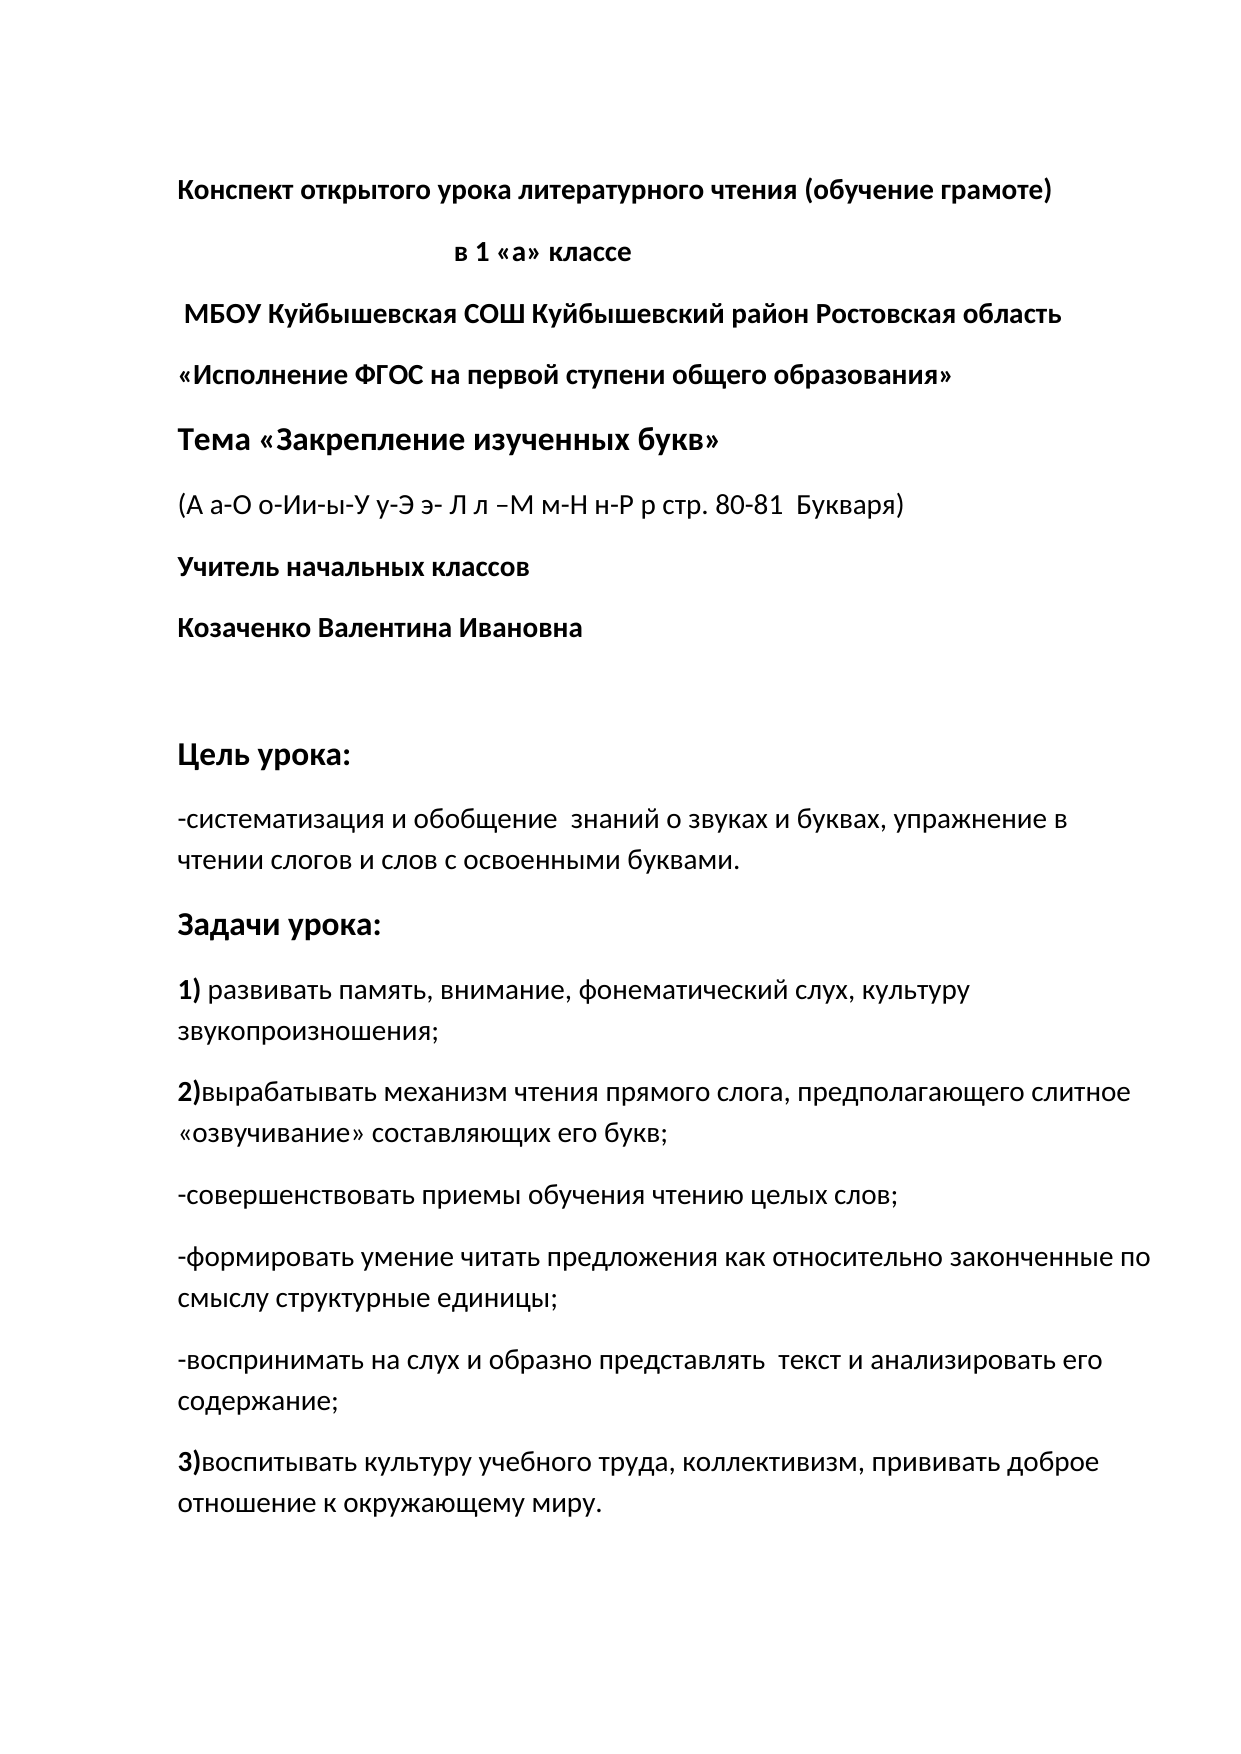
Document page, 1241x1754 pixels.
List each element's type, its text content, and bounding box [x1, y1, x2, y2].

text Задачи урока: [177, 903, 1152, 944]
text -формировать умение читать предложения как относительно законченные по смыслу структурные единицы; [177, 1238, 1152, 1314]
text в 1 «а» классе [177, 233, 1152, 268]
text 1) развивать память, внимание, фонематический слух, культуру звукопроизношения; [177, 971, 1152, 1047]
text Тема «Закрепление изученных букв» [177, 418, 1152, 459]
text Цель урока: [177, 733, 1152, 774]
text -систематизация и обобщение знаний о звуках и буквах, упражнение в чтении слогов и слов с освоенными буквами. [177, 801, 1152, 877]
text Учитель начальных классов [177, 548, 1152, 583]
text -воспринимать на слух и образно представлять текст и анализировать его содержание; [177, 1341, 1152, 1417]
text МБОУ Куйбышевская СОШ Куйбышевский район Ростовская область [177, 295, 1152, 330]
text Козаченко Валентина Ивановна [177, 609, 1152, 645]
text 2)вырабатывать механизм чтения прямого слога, предполагающего слитное «озвучивание» составляющих его букв; [177, 1073, 1152, 1150]
text «Исполнение ФГОС на первой ступени общего образования» [177, 356, 1152, 392]
text (А а-О о-Ии-ы-У у-Э э- Л л –М м-Н н-Р р стр. 80-81 Букваря) [177, 486, 1152, 521]
text -совершенствовать приемы обучения чтению целых слов; [177, 1176, 1152, 1212]
text 3)воспитывать культуру учебного труда, коллективизм, прививать доброе отношение к окружающему миру. [177, 1443, 1152, 1520]
text Конспект открытого урока литературного чтения (обучение грамоте) [177, 171, 1152, 207]
